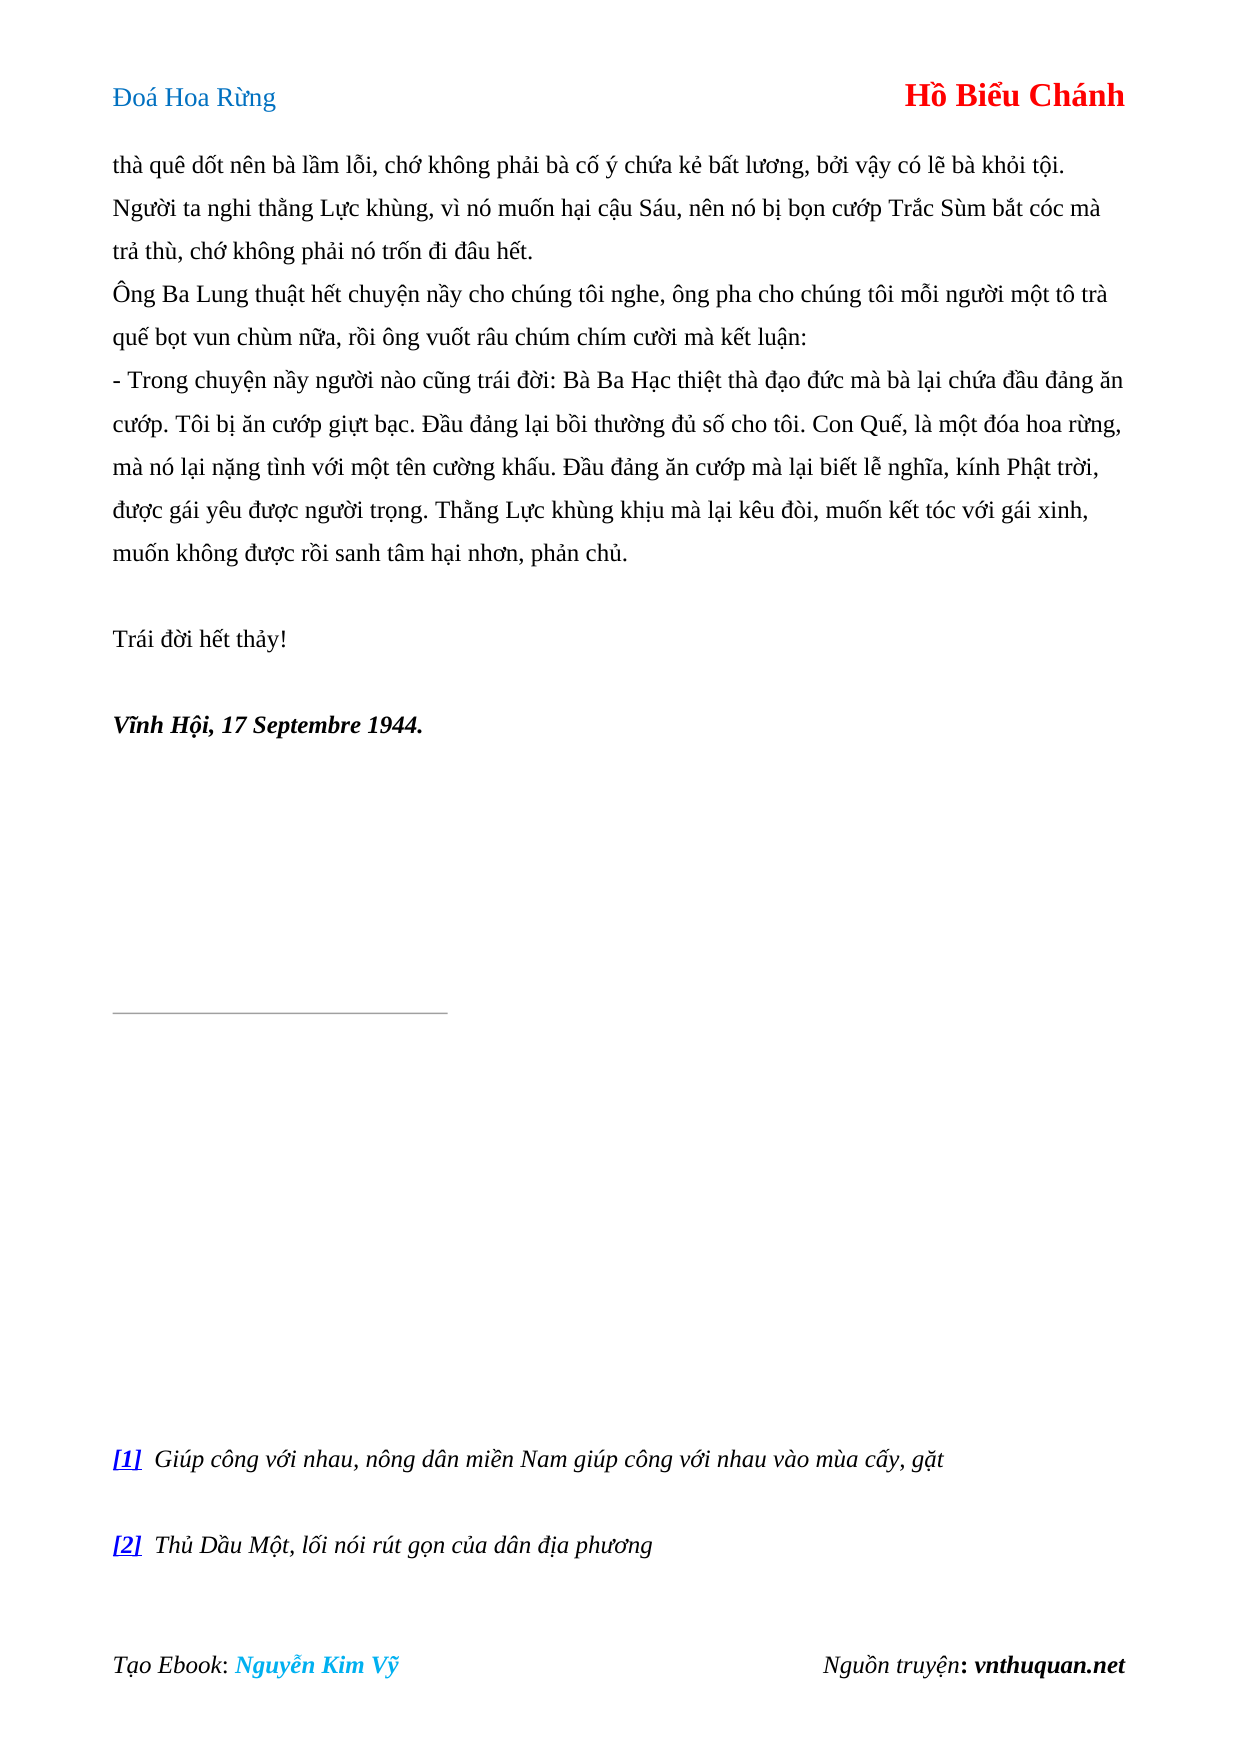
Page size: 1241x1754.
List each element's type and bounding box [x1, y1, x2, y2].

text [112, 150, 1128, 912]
text [112, 1401, 1128, 1602]
